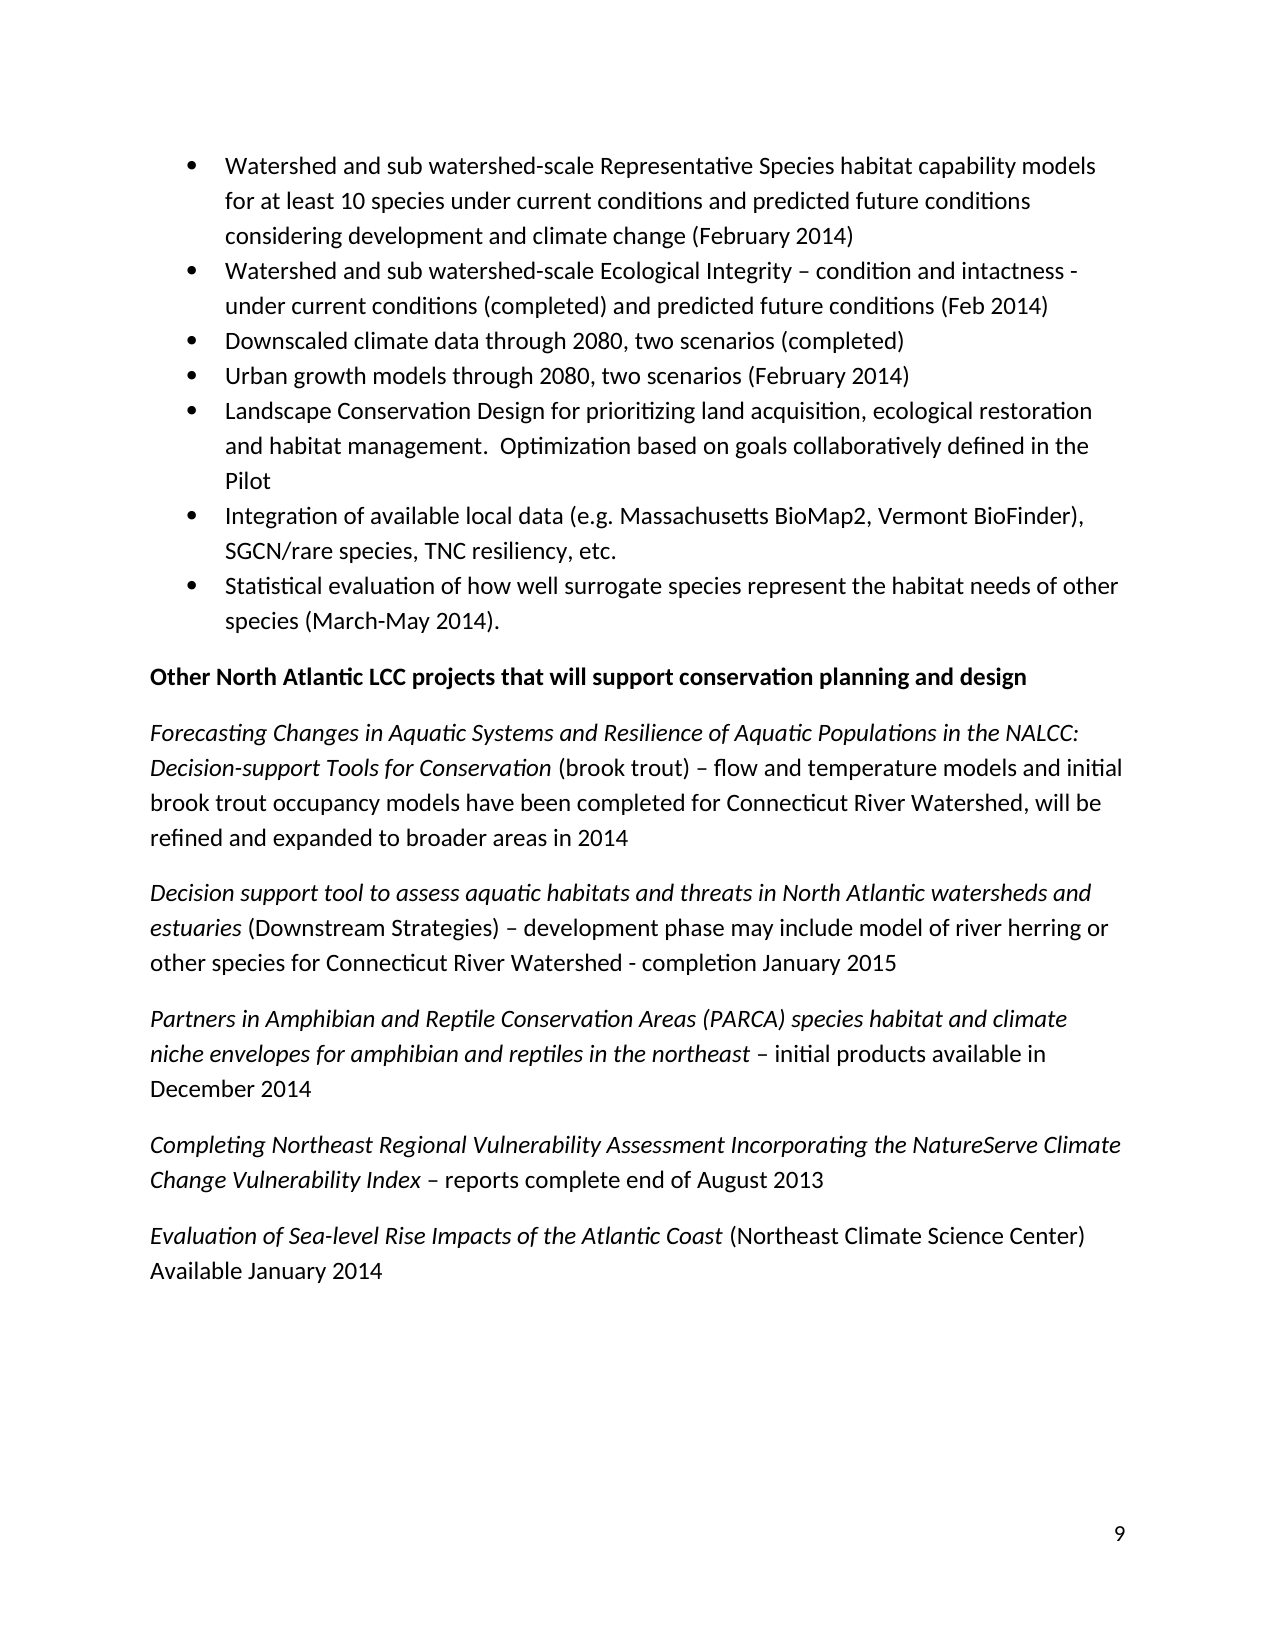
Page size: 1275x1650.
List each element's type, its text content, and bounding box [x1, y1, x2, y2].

list Watershed and sub watershed-scale Ecological Integrity – condition and intactness - under current conditions (completed) and predicted future conditions (Feb 2014) [187, 255, 1125, 321]
list Downscaled climate data through 2080, two scenarios (completed) [187, 325, 1125, 356]
text Completing Northeast Regional Vulnerability Assessment Incorporating the NatureServe Climate Change Vulnerability Index – reports complete end of August 2013 [150, 1129, 1125, 1195]
text Forecasting Changes in Aquatic Systems and Resilience of Aquatic Populations in the NALCC: Decision-support Tools for Conservation (brook trout) – flow and temperature models and initial brook trout occupancy models have been completed for Connecticut River Watershed, will be refined and expanded to broader areas in 2014 [150, 717, 1125, 852]
list Integration of available local data (e.g. Massachusetts BioMap2, Vermont BioFinder), SGCN/rare species, TNC resiliency, etc. [187, 500, 1125, 566]
list Landscape Conservation Design for prioritizing land acquisition, ecological restoration and habitat management. Optimization based on goals collaboratively defined in the Pilot [187, 395, 1125, 496]
text Evaluation of Sea-level Rise Impacts of the Atlantic Coast (Northeast Climate Science Center) Available January 2014 [150, 1220, 1125, 1286]
text Decision support tool to assess aquatic habitats and threats in North Atlantic watersheds and estuaries (Downstream Strategies) – development phase may include model of river herring or other species for Connecticut River Watershed - completion January 2015 [150, 877, 1125, 978]
list Watershed and sub watershed-scale Representative Species habitat capability models for at least 10 species under current conditions and predicted future conditions considering development and climate change (February 2014) [187, 150, 1125, 251]
text Other North Atlantic LCC projects that will support conservation planning and design [150, 661, 1125, 691]
list Statistical evaluation of how well surrogate species represent the habitat needs of other species (March-May 2014). [187, 570, 1125, 636]
list Urban growth models through 2080, two scenarios (February 2014) [187, 360, 1125, 391]
text Partners in Amphibian and Reptile Conservation Areas (PARCA) species habitat and climate niche envelopes for amphibian and reptiles in the northeast – initial products available in December 2014 [150, 1003, 1125, 1104]
